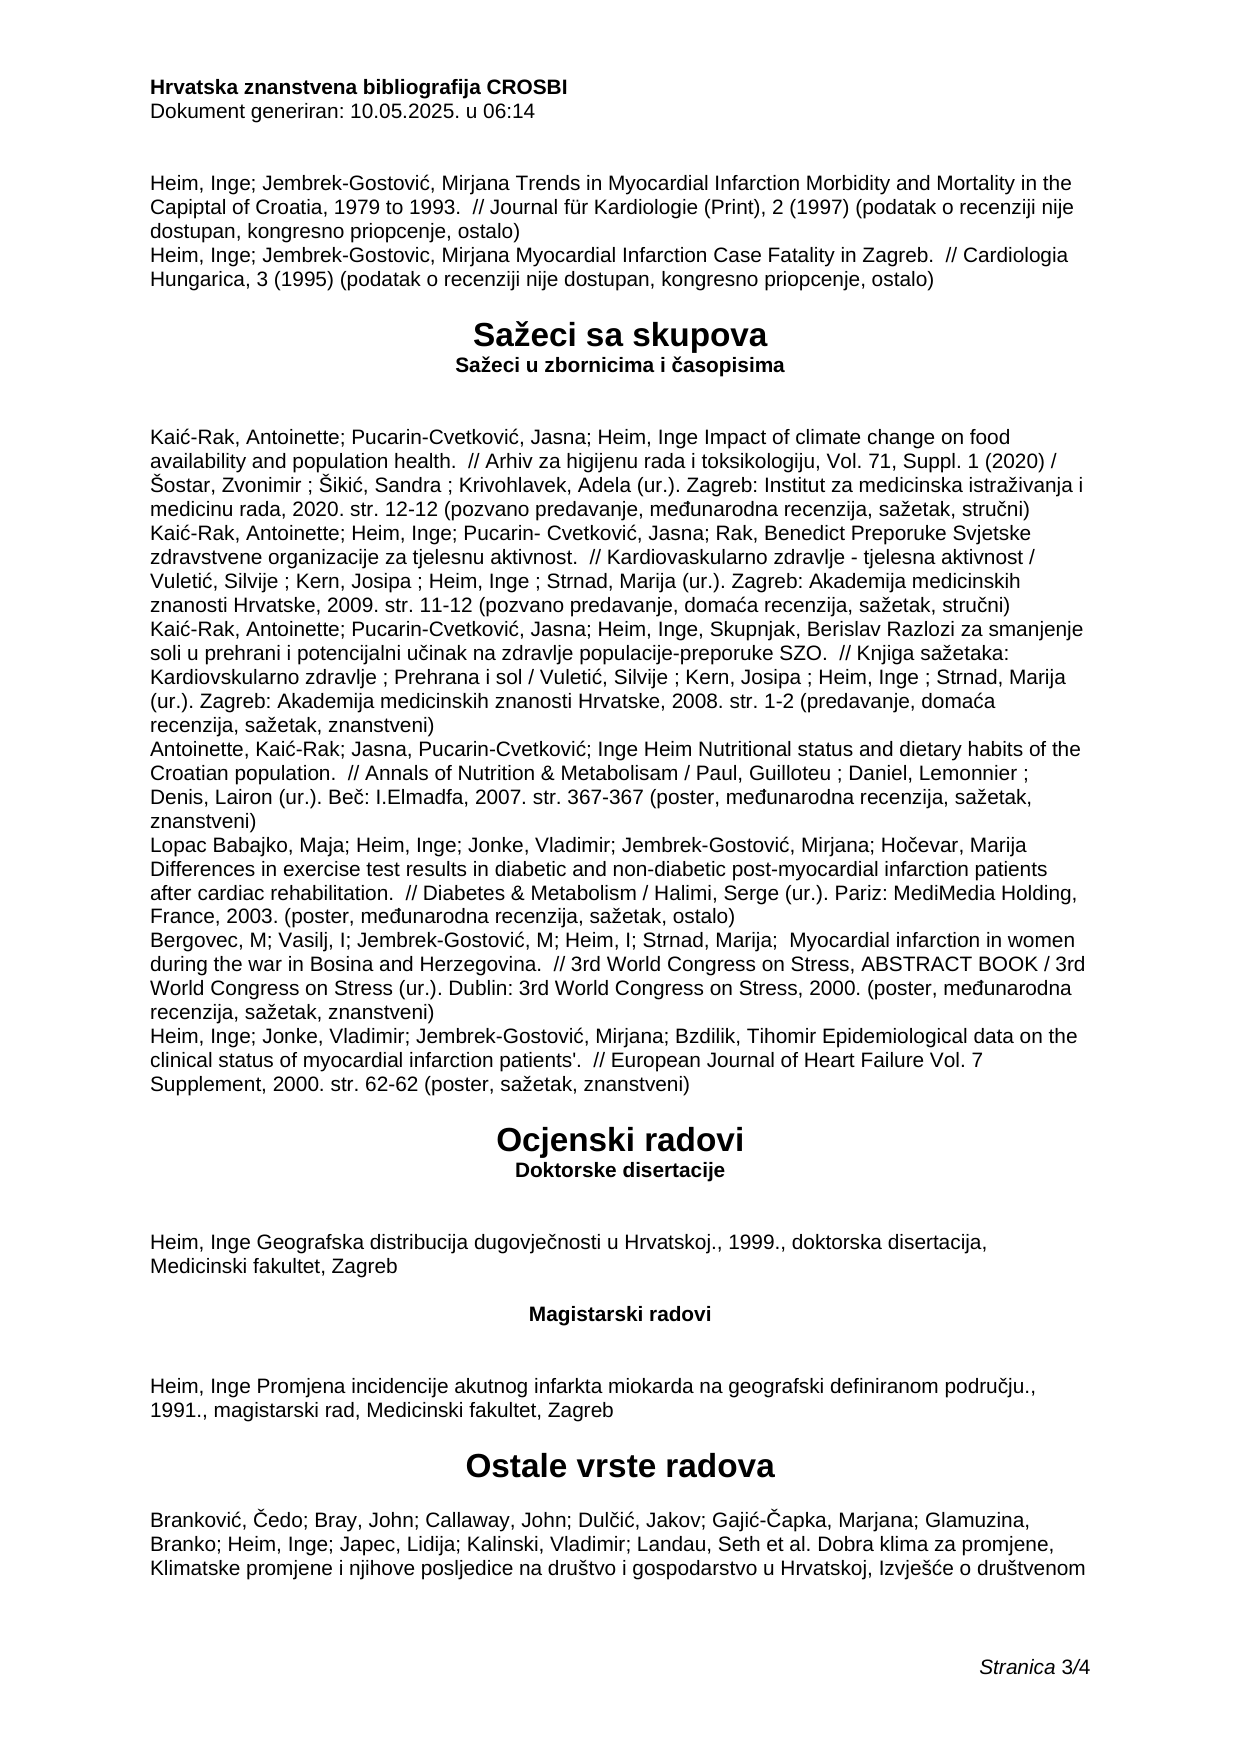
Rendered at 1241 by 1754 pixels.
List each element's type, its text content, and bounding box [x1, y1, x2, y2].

subtitle Sažeci u zbornicima i časopisima [150, 353, 1090, 377]
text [150, 1508, 1090, 1580]
text Heim, Inge [150, 1374, 1090, 1422]
text Heim, Inge; Jembrek-Gostović, Mirjana [150, 171, 1090, 243]
text Lopac Babajko, Maja; Heim, Inge; Jonke, Vladimir; Jembrek-Gostović, Mirjana; Hočevar, Marija [150, 832, 1090, 928]
text Bergovec, M; Vasilj, I; Jembrek-Gostović, M; Heim, I; Strnad, Marija; [150, 928, 1090, 1024]
text Antoinette, Kaić-Rak; Jasna, Pucarin-Cvetković; Inge Heim [150, 737, 1090, 832]
subtitle Ostale vrste radova [150, 1446, 1090, 1484]
text Kaić-Rak, Antoinette; Pucarin-Cvetković, Jasna; Heim, Inge, Skupnjak, Berislav [150, 617, 1090, 737]
subtitle Doktorske disertacije [150, 1158, 1090, 1182]
text Heim, Inge [150, 1230, 1090, 1278]
subtitle Ocjenski radovi [150, 1120, 1090, 1158]
text Heim, Inge; Jembrek-Gostovic, Mirjana [150, 243, 1090, 291]
text Kaić-Rak, Antoinette; Heim, Inge; Pucarin- Cvetković, Jasna; Rak, Benedict [150, 521, 1090, 617]
text Heim, Inge; Jonke, Vladimir; Jembrek-Gostović, Mirjana; Bzdilik, Tihomir [150, 1024, 1090, 1096]
subtitle Sažeci sa skupova [150, 315, 1090, 353]
text Kaić-Rak, Antoinette; Pucarin-Cvetković, Jasna; Heim, Inge [150, 425, 1090, 521]
subtitle Magistarski radovi [150, 1302, 1090, 1326]
